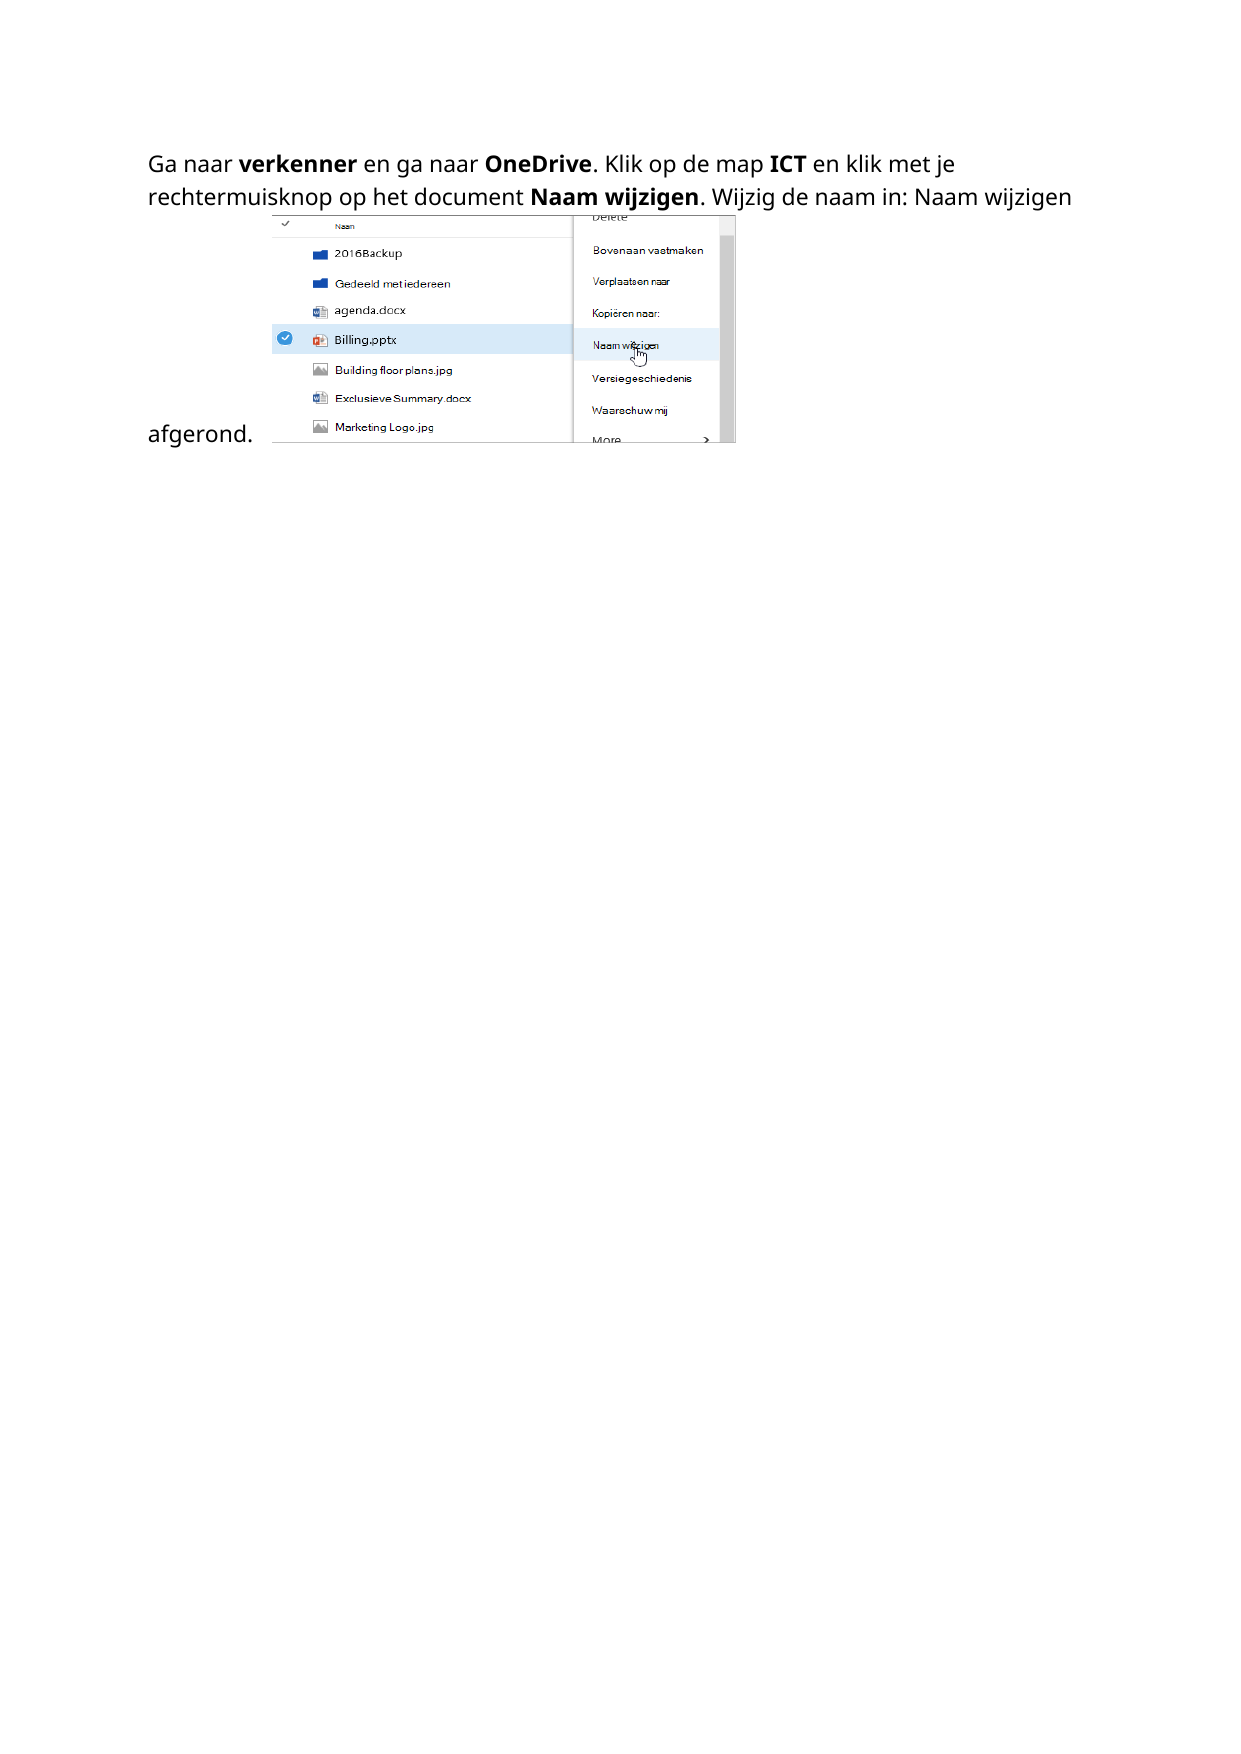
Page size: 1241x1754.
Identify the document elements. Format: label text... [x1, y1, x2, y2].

text Ga naar verkenner en ga naar OneDrive. Klik op de map ICT en klik met je rechtermuisknop op het document Naam wijzigen. Wijzig de naam in: Naam wijzigen afgerond. [148, 148, 1093, 449]
